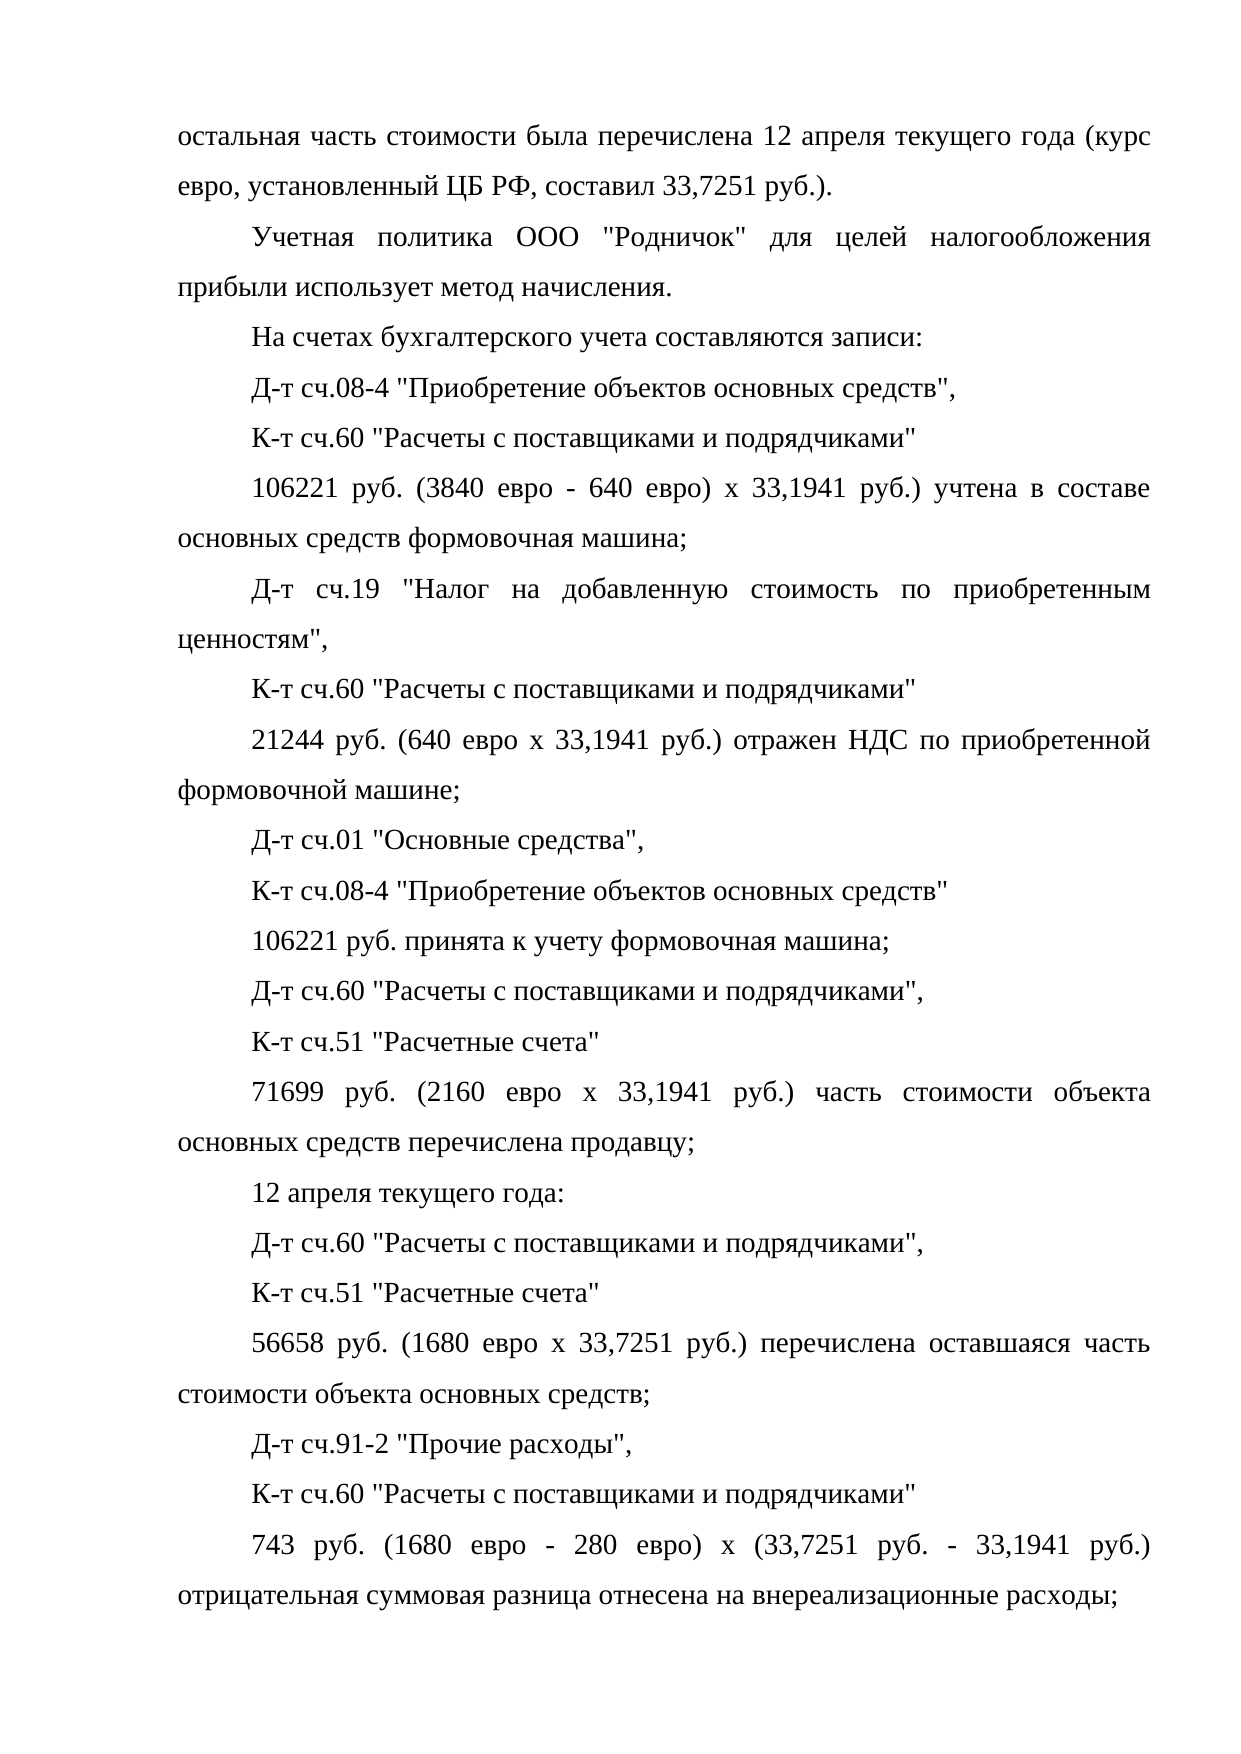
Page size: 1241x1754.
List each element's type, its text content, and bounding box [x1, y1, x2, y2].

text На счетах бухгалтерского учета составляются записи: [177, 319, 1152, 353]
text Учетная политика ООО "Родничок" для целей налогообложения прибыли использует метод начисления. [177, 219, 1152, 303]
text Д-т сч.60 "Расчеты с поставщиками и подрядчиками", [177, 1225, 1152, 1258]
text 106221 руб. принята к учету формовочная машина; [177, 923, 1152, 957]
text 743 руб. (1680 евро - 280 евро) х (33,7251 руб. - 33,1941 руб.) отрицательная суммовая разница отнесена на внереализационные расходы; [177, 1527, 1152, 1611]
text Д-т сч.60 "Расчеты с поставщиками и подрядчиками", [177, 973, 1152, 1007]
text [177, 118, 1152, 202]
text К-т сч.60 "Расчеты с поставщиками и подрядчиками" [177, 672, 1152, 705]
text 12 апреля текущего года: [177, 1175, 1152, 1208]
text Д-т сч.91-2 "Прочие расходы", [177, 1426, 1152, 1460]
text Д-т сч.08-4 "Приобретение объектов основных средств", [177, 370, 1152, 403]
text Д-т сч.19 "Налог на добавленную стоимость по приобретенным ценностям", [177, 571, 1152, 655]
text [177, 1477, 1152, 1510]
text 71699 руб. (2160 евро х 33,1941 руб.) часть стоимости объекта основных средств перечислена продавцу; [177, 1074, 1152, 1158]
text 106221 руб. (3840 евро - 640 евро) х 33,1941 руб.) учтена в составе основных средств формовочная машина; [177, 470, 1152, 554]
text К-т сч.60 "Расчеты с поставщиками и подрядчиками" [177, 420, 1152, 453]
text Д-т сч.01 "Основные средства", [177, 822, 1152, 856]
text 21244 руб. (640 евро х 33,1941 руб.) отражен НДС по приобретенной формовочной машине; [177, 722, 1152, 806]
text 56658 руб. (1680 евро х 33,7251 руб.) перечислена оставшаяся часть стоимости объекта основных средств; [177, 1326, 1152, 1409]
text К-т сч.51 "Расчетные счета" [177, 1024, 1152, 1057]
text К-т сч.08-4 "Приобретение объектов основных средств" [177, 873, 1152, 906]
text К-т сч.51 "Расчетные счета" [177, 1275, 1152, 1309]
